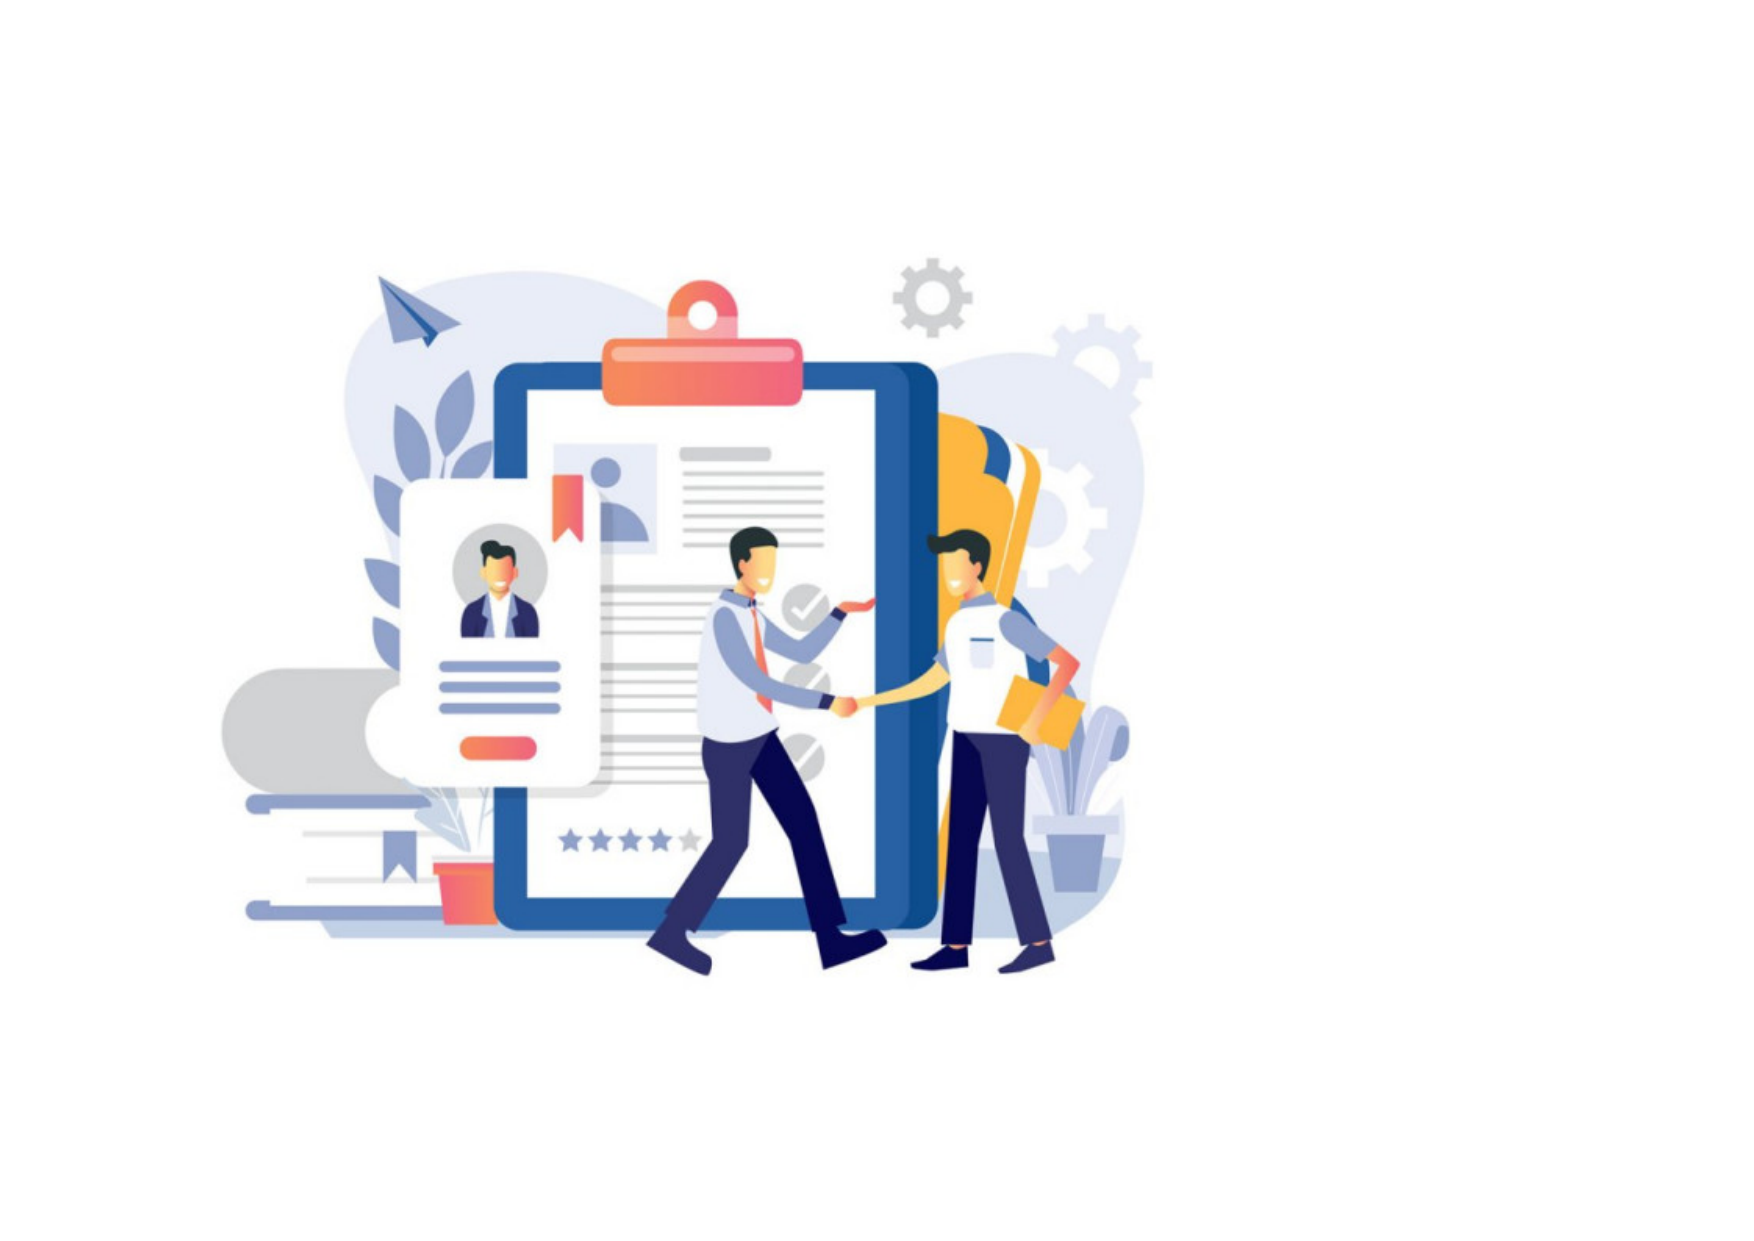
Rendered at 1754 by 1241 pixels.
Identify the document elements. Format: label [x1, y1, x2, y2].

picture [118, 177, 1306, 1068]
